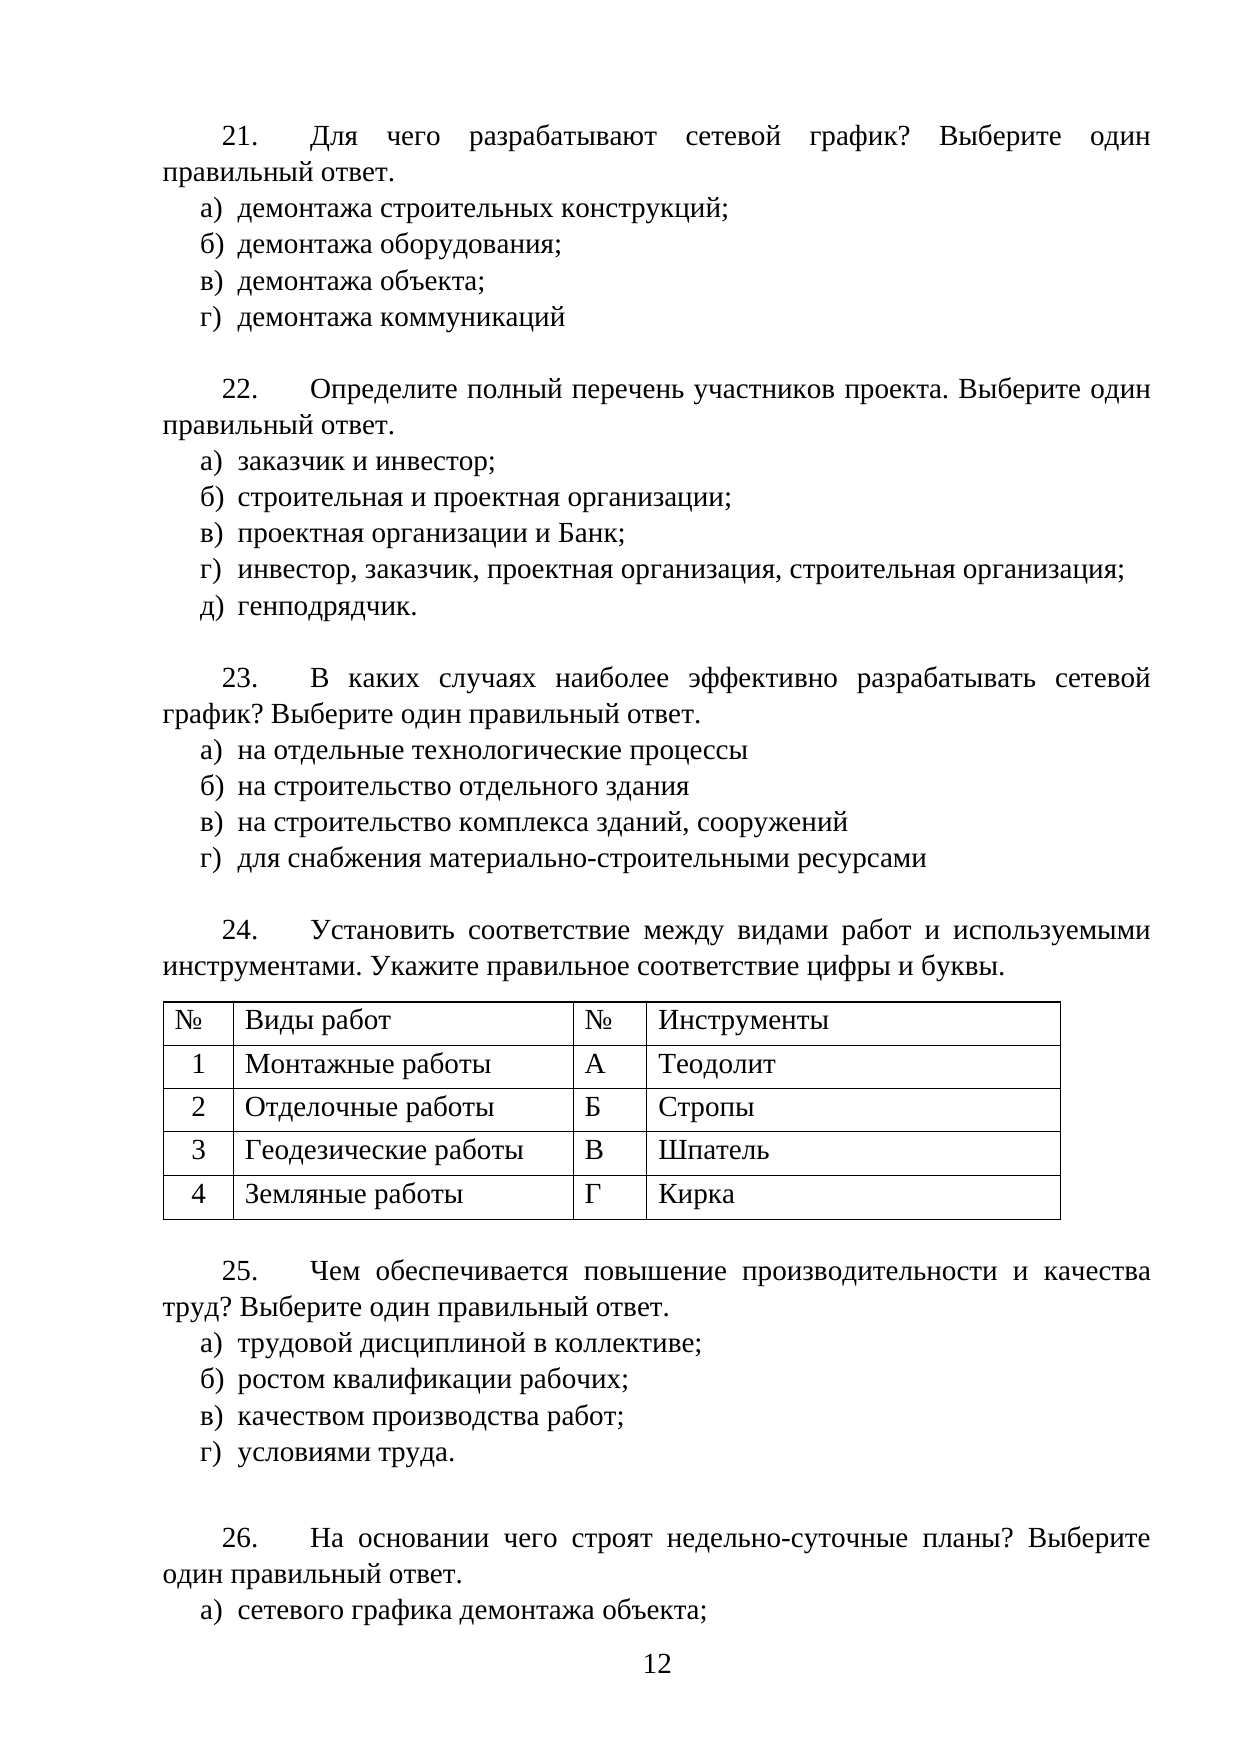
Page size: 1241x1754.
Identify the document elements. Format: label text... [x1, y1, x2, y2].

list демонтажа объекта; [200, 263, 1152, 296]
list В каких случаях наиболее эффективно разрабатывать сетевой график? Выберите один правильный ответ. [162, 660, 1152, 729]
list условиями труда. [200, 1434, 1152, 1467]
table_cell Стропы [647, 1089, 1060, 1131]
table_cell Геодезические работы [234, 1132, 573, 1175]
table_header № [574, 1003, 646, 1045]
table_cell Шпатель [647, 1132, 1060, 1175]
table_header № [164, 1003, 233, 1045]
table_cell 4 [164, 1176, 233, 1218]
list демонтажа коммуникаций [200, 299, 1152, 332]
table_cell Земляные работы [234, 1176, 573, 1218]
list трудовой дисциплиной в коллективе; [200, 1325, 1152, 1359]
table_cell 3 [164, 1132, 233, 1175]
list на строительство отдельного здания [200, 768, 1152, 802]
list На основании чего строят недельно-суточные планы? Выберите один правильный ответ. [162, 1520, 1152, 1590]
list генподрядчик. [200, 588, 1152, 621]
table_cell Монтажные работы [234, 1046, 573, 1088]
list для снабжения материально-строительными ресурсами [200, 840, 1152, 874]
table_header Инструменты [647, 1003, 1060, 1045]
table_cell Кирка [647, 1176, 1060, 1218]
list Определите полный перечень участников проекта. Выберите один правильный ответ. [162, 371, 1152, 441]
list заказчик и инвестор; [200, 443, 1152, 477]
list строительная и проектная организации; [200, 479, 1152, 513]
table_cell 1 [164, 1046, 233, 1088]
table_cell Б [574, 1089, 646, 1131]
list Чем обеспечивается повышение производительности и качества труд? Выберите один правильный ответ. [162, 1253, 1152, 1323]
list инвестор, заказчик, проектная организация, строительная организация; [200, 552, 1152, 585]
list на отдельные технологические процессы [200, 732, 1152, 766]
table_cell В [574, 1132, 646, 1175]
table_header Виды работ [234, 1003, 573, 1045]
table_cell Отделочные работы [234, 1089, 573, 1131]
list Установить соответствие между видами работ и используемыми инструментами. Укажите правильное соответствие цифры и буквы. [162, 912, 1152, 982]
list Для чего разрабатывают сетевой график? Выберите один правильный ответ. [162, 118, 1152, 188]
table_cell 2 [164, 1089, 233, 1131]
list на строительство комплекса зданий, сооружений [200, 804, 1152, 838]
list проектная организации и Банк; [200, 515, 1152, 549]
list качеством производства работ; [200, 1398, 1152, 1431]
list ростом квалификации рабочих; [200, 1362, 1152, 1395]
table_cell А [574, 1046, 646, 1088]
list сетевого графика демонтажа объекта; [200, 1592, 1152, 1626]
table_cell Теодолит [647, 1046, 1060, 1088]
list демонтажа оборудования; [200, 227, 1152, 260]
list демонтажа строительных конструкций; [200, 190, 1152, 224]
table_cell Г [574, 1176, 646, 1218]
